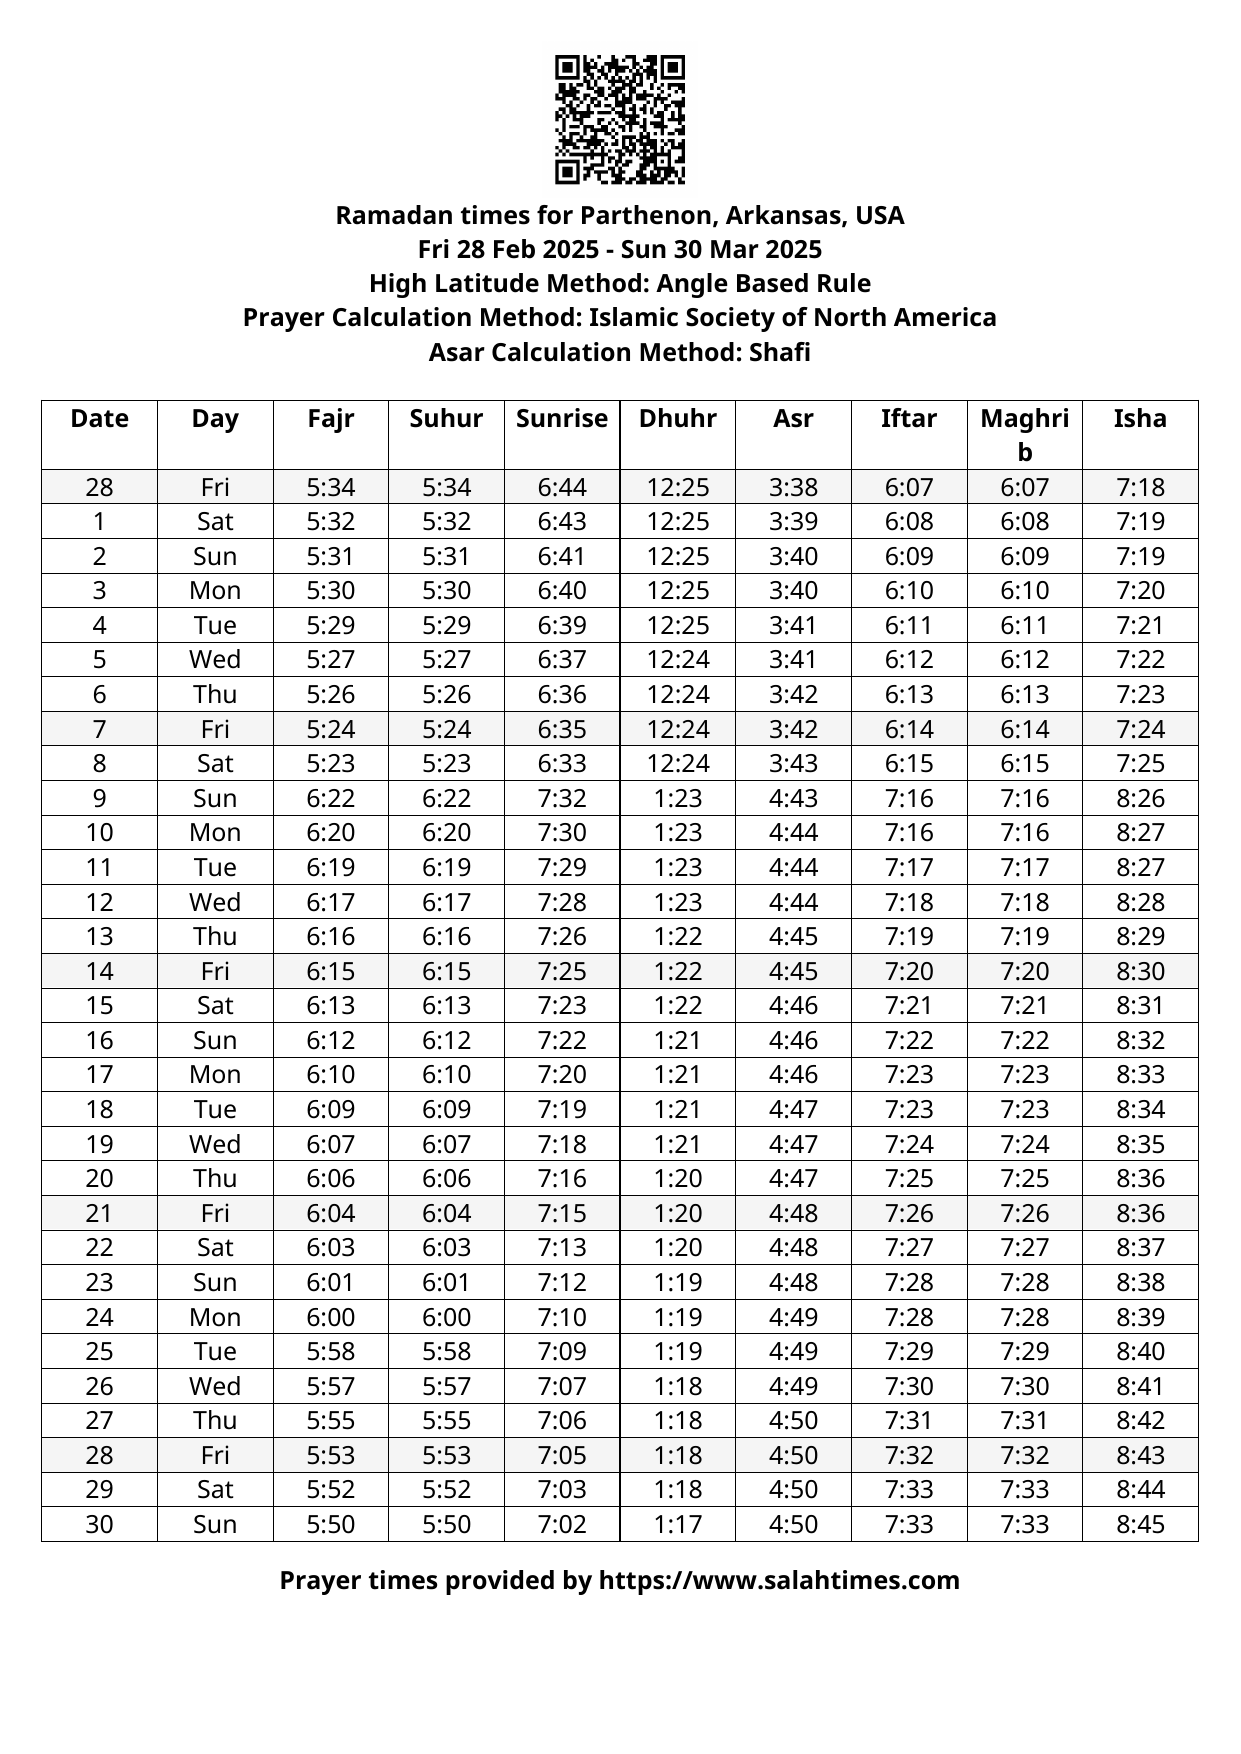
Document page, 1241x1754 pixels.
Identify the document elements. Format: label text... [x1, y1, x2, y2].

table_cell Tue [158, 850, 273, 884]
table_cell 6:08 [968, 504, 1082, 538]
table_cell 20 [42, 1161, 157, 1195]
table_cell 1:19 [621, 1334, 735, 1368]
table_cell 7:29 [852, 1334, 967, 1368]
table_cell 7:30 [852, 1369, 967, 1402]
table_cell 7:25 [505, 954, 619, 987]
table_cell 7:20 [1083, 574, 1198, 607]
table_cell 6:41 [505, 539, 619, 572]
table_cell 5:34 [274, 470, 388, 503]
table_cell 5:31 [274, 539, 388, 572]
table_cell 1:23 [621, 816, 735, 849]
table_cell 7:26 [505, 919, 619, 953]
table_cell 7:18 [852, 885, 967, 918]
table_cell 7:26 [852, 1196, 967, 1229]
table_cell Wed [158, 1127, 273, 1160]
table_cell 1:22 [621, 989, 735, 1022]
table_cell 7:31 [968, 1404, 1082, 1437]
table_cell 6:22 [274, 781, 388, 814]
table_cell 7:29 [968, 1334, 1082, 1368]
table_cell Fri [158, 1438, 273, 1472]
table_cell Sun [158, 1265, 273, 1299]
table_cell 7:22 [505, 1023, 619, 1057]
table_cell 8:28 [1083, 885, 1198, 918]
table_cell 7:19 [505, 1092, 619, 1126]
table_header Fajr [274, 401, 388, 469]
table_cell Thu [158, 677, 273, 711]
table_cell 8:27 [1083, 850, 1198, 884]
table_cell 7:16 [968, 781, 1082, 814]
table_cell 6:09 [968, 539, 1082, 572]
table_cell 12:25 [621, 504, 735, 538]
table_cell 6:03 [389, 1231, 504, 1264]
table_cell 6:03 [274, 1231, 388, 1264]
table_header Asr [736, 401, 851, 469]
table_cell 4:45 [736, 954, 851, 987]
table_cell 12:24 [621, 677, 735, 711]
table_cell 7:32 [852, 1438, 967, 1472]
table_cell Sun [158, 1023, 273, 1057]
table_cell 8:44 [1083, 1473, 1198, 1506]
table_cell 7:30 [968, 1369, 1082, 1402]
table_cell 5:24 [389, 712, 504, 745]
table_header Suhur [389, 401, 504, 469]
table_cell 3:39 [736, 504, 851, 538]
table_cell 7:21 [852, 989, 967, 1022]
table_cell 7:21 [968, 989, 1082, 1022]
table_cell 7:12 [505, 1265, 619, 1299]
table_cell 22 [42, 1231, 157, 1264]
text Prayer times provided by https://www.salahtimes.com [42, 1563, 1198, 1597]
table_cell 5:57 [274, 1369, 388, 1402]
table_cell 1:23 [621, 885, 735, 918]
table_cell 7:17 [968, 850, 1082, 884]
table_cell 6:16 [274, 919, 388, 953]
table_cell 6:12 [968, 643, 1082, 676]
table_cell 7:28 [505, 885, 619, 918]
table_cell 5:34 [389, 470, 504, 503]
table_cell 4:46 [736, 1023, 851, 1057]
table_cell 1:22 [621, 954, 735, 987]
table_cell Mon [158, 816, 273, 849]
table_cell Sun [158, 1507, 273, 1541]
table_cell Fri [158, 470, 273, 503]
table_header Isha [1083, 401, 1198, 469]
table_cell 6:22 [389, 781, 504, 814]
table_cell 6:04 [389, 1196, 504, 1229]
table_cell 17 [42, 1058, 157, 1091]
table_cell Fri [158, 954, 273, 987]
table_cell 1:18 [621, 1473, 735, 1506]
table_cell 6:07 [274, 1127, 388, 1160]
table_cell 6:20 [274, 816, 388, 849]
table_cell 16 [42, 1023, 157, 1057]
table_cell 8:36 [1083, 1196, 1198, 1229]
table_cell Sat [158, 1473, 273, 1506]
table_cell 3:40 [736, 574, 851, 607]
table_cell 5:58 [274, 1334, 388, 1368]
table_cell 5:55 [274, 1404, 388, 1437]
table_cell 6:10 [968, 574, 1082, 607]
table_cell 6:15 [389, 954, 504, 987]
table_cell 23 [42, 1265, 157, 1299]
table_cell 6:35 [505, 712, 619, 745]
table_cell 7:13 [505, 1231, 619, 1264]
table_cell 5:32 [389, 504, 504, 538]
table_cell 1:20 [621, 1196, 735, 1229]
table_cell 7:19 [1083, 539, 1198, 572]
table_header Sunrise [505, 401, 619, 469]
table_cell 1:21 [621, 1058, 735, 1091]
table_cell 7:18 [968, 885, 1082, 918]
table_cell 5:57 [389, 1369, 504, 1402]
table_cell 6:20 [389, 816, 504, 849]
table_cell 6:12 [389, 1023, 504, 1057]
table_cell 4:47 [736, 1127, 851, 1160]
table_cell 4:50 [736, 1507, 851, 1541]
table_cell 7:23 [852, 1058, 967, 1091]
table_cell 7:09 [505, 1334, 619, 1368]
table_cell 1:19 [621, 1265, 735, 1299]
table_cell 13 [42, 919, 157, 953]
table_cell 6:06 [274, 1161, 388, 1195]
table_cell 5:23 [389, 746, 504, 780]
table_cell Fri [158, 1196, 273, 1229]
table_cell 1:21 [621, 1023, 735, 1057]
table_cell Sat [158, 504, 273, 538]
table_cell 6:33 [505, 746, 619, 780]
table_cell 1:23 [621, 850, 735, 884]
table_cell Fri [158, 712, 273, 745]
table_cell 7:23 [1083, 677, 1198, 711]
table_cell 6:10 [852, 574, 967, 607]
table_cell 8 [42, 746, 157, 780]
table_cell 4:45 [736, 919, 851, 953]
table_cell 6:15 [852, 746, 967, 780]
table_cell 6:17 [389, 885, 504, 918]
table_cell 5:50 [389, 1507, 504, 1541]
table_cell 4:49 [736, 1334, 851, 1368]
table_cell 1:23 [621, 781, 735, 814]
table_cell 3:43 [736, 746, 851, 780]
table_cell 6:36 [505, 677, 619, 711]
table_cell Thu [158, 1161, 273, 1195]
table_cell 4:49 [736, 1369, 851, 1402]
table_cell 6:15 [968, 746, 1082, 780]
table_cell 1:22 [621, 919, 735, 953]
table_cell 5:27 [274, 643, 388, 676]
table_cell 1:18 [621, 1404, 735, 1437]
table_cell 4 [42, 608, 157, 642]
table_cell 7:19 [1083, 504, 1198, 538]
table_cell 8:27 [1083, 816, 1198, 849]
table_cell 7:23 [968, 1058, 1082, 1091]
table_cell 7:18 [505, 1127, 619, 1160]
table_cell 6:19 [389, 850, 504, 884]
table_cell 8:30 [1083, 954, 1198, 987]
table_cell 1:17 [621, 1507, 735, 1541]
table_cell 5:27 [389, 643, 504, 676]
table_cell 7:31 [852, 1404, 967, 1437]
table_cell 8:26 [1083, 781, 1198, 814]
table_cell 6:39 [505, 608, 619, 642]
table_cell 6:07 [852, 470, 967, 503]
table_cell 28 [42, 470, 157, 503]
table_cell 8:40 [1083, 1334, 1198, 1368]
table_cell 6:37 [505, 643, 619, 676]
table_cell 1:18 [621, 1369, 735, 1402]
table_header Maghrib [968, 401, 1082, 469]
table_cell 7:25 [968, 1161, 1082, 1195]
table_cell 15 [42, 989, 157, 1022]
table_cell 7:27 [968, 1231, 1082, 1264]
table_cell 12:24 [621, 643, 735, 676]
table_cell 5:23 [274, 746, 388, 780]
table_cell 6:12 [852, 643, 967, 676]
table_cell 7:20 [852, 954, 967, 987]
table_cell 7:22 [852, 1023, 967, 1057]
table_cell 7:16 [968, 816, 1082, 849]
table_cell 4:46 [736, 989, 851, 1022]
table_cell 8:43 [1083, 1438, 1198, 1472]
table_cell 3:41 [736, 608, 851, 642]
table_header Day [158, 401, 273, 469]
table_cell 8:31 [1083, 989, 1198, 1022]
table_cell 1:19 [621, 1300, 735, 1333]
table_cell 5:52 [274, 1473, 388, 1506]
table_cell 3:40 [736, 539, 851, 572]
table_cell 6:43 [505, 504, 619, 538]
table_cell 7:03 [505, 1473, 619, 1506]
table_cell 4:48 [736, 1231, 851, 1264]
table_cell 4:46 [736, 1058, 851, 1091]
table_cell 6:09 [389, 1092, 504, 1126]
table_cell 26 [42, 1369, 157, 1402]
table_cell 4:50 [736, 1404, 851, 1437]
table_cell 7:30 [505, 816, 619, 849]
table_cell 7:18 [1083, 470, 1198, 503]
table_cell 7:24 [968, 1127, 1082, 1160]
text Asar Calculation Method: Shafi [42, 334, 1198, 368]
table_cell Sat [158, 989, 273, 1022]
table_cell 4:48 [736, 1265, 851, 1299]
table_cell 6:13 [852, 677, 967, 711]
table_cell 7:16 [852, 816, 967, 849]
table_cell 5:53 [389, 1438, 504, 1472]
table_cell 7:22 [1083, 643, 1198, 676]
table_cell 6:06 [389, 1161, 504, 1195]
table_cell 30 [42, 1507, 157, 1541]
table_cell 7:23 [968, 1092, 1082, 1126]
table_cell 5:55 [389, 1404, 504, 1437]
table_cell 14 [42, 954, 157, 987]
table_cell Wed [158, 1369, 273, 1402]
table_cell 7:25 [852, 1161, 967, 1195]
table_cell 6:15 [274, 954, 388, 987]
table_cell 3 [42, 574, 157, 607]
table_cell Wed [158, 885, 273, 918]
table_cell 6:14 [968, 712, 1082, 745]
table_cell 7:28 [852, 1300, 967, 1333]
table_cell 4:43 [736, 781, 851, 814]
table_cell Tue [158, 1092, 273, 1126]
table_cell Thu [158, 1404, 273, 1437]
table_cell 7:33 [852, 1473, 967, 1506]
table_cell 7:16 [852, 781, 967, 814]
table_cell 7:23 [505, 989, 619, 1022]
table_header Iftar [852, 401, 967, 469]
table_cell 7:20 [505, 1058, 619, 1091]
table_cell Mon [158, 1300, 273, 1333]
table_cell 6:13 [389, 989, 504, 1022]
table_cell 3:41 [736, 643, 851, 676]
table_cell 7:05 [505, 1438, 619, 1472]
table_cell 5:50 [274, 1507, 388, 1541]
table_cell 8:34 [1083, 1092, 1198, 1126]
table_cell 7:25 [1083, 746, 1198, 780]
table_cell 4:47 [736, 1092, 851, 1126]
table_cell 5:30 [389, 574, 504, 607]
table_cell 7:28 [968, 1265, 1082, 1299]
table_cell 8:32 [1083, 1023, 1198, 1057]
table_cell 7:22 [968, 1023, 1082, 1057]
table_cell 7:24 [852, 1127, 967, 1160]
table_cell 6:07 [968, 470, 1082, 503]
table_cell 6:40 [505, 574, 619, 607]
text Ramadan times for Parthenon, Arkansas, USA [42, 198, 1198, 232]
table_cell 18 [42, 1092, 157, 1126]
table_cell 12:25 [621, 470, 735, 503]
table_cell 12:24 [621, 746, 735, 780]
table_cell 21 [42, 1196, 157, 1229]
table_cell 6:11 [852, 608, 967, 642]
table_cell 7:17 [852, 850, 967, 884]
table_cell 24 [42, 1300, 157, 1333]
table_cell Sat [158, 1231, 273, 1264]
table_cell 12:25 [621, 574, 735, 607]
table_cell 4:49 [736, 1300, 851, 1333]
table_cell 3:42 [736, 712, 851, 745]
table_cell 3:42 [736, 677, 851, 711]
table_cell Mon [158, 1058, 273, 1091]
table_cell 5:26 [274, 677, 388, 711]
table_cell Wed [158, 643, 273, 676]
table_cell 6:00 [274, 1300, 388, 1333]
table_cell 1:20 [621, 1161, 735, 1195]
table_cell 8:35 [1083, 1127, 1198, 1160]
table_cell 8:41 [1083, 1369, 1198, 1402]
table_cell 5:29 [274, 608, 388, 642]
table_cell 7:32 [505, 781, 619, 814]
table_cell 8:29 [1083, 919, 1198, 953]
table_cell 7:10 [505, 1300, 619, 1333]
table_cell 7:07 [505, 1369, 619, 1402]
table_cell 5:31 [389, 539, 504, 572]
table_cell 1:18 [621, 1438, 735, 1472]
table_header Date [42, 401, 157, 469]
table_cell 6:01 [389, 1265, 504, 1299]
table_cell 7:29 [505, 850, 619, 884]
table_cell 5:24 [274, 712, 388, 745]
table_cell 5:53 [274, 1438, 388, 1472]
table_cell 12 [42, 885, 157, 918]
table_cell 7:21 [1083, 608, 1198, 642]
table_cell 7:28 [852, 1265, 967, 1299]
table_cell 7:16 [505, 1161, 619, 1195]
text Fri 28 Feb 2025 - Sun 30 Mar 2025 [42, 232, 1198, 266]
table_cell Sun [158, 539, 273, 572]
table_cell 4:50 [736, 1473, 851, 1506]
table_cell 12:24 [621, 712, 735, 745]
table_cell 6 [42, 677, 157, 711]
table_cell 7:28 [968, 1300, 1082, 1333]
table_cell 11 [42, 850, 157, 884]
table_cell 6:08 [852, 504, 967, 538]
table_cell 8:36 [1083, 1161, 1198, 1195]
table_cell 8:33 [1083, 1058, 1198, 1091]
table_cell 8:37 [1083, 1231, 1198, 1264]
table_cell 6:10 [274, 1058, 388, 1091]
table_cell 4:44 [736, 816, 851, 849]
table_cell 9 [42, 781, 157, 814]
table_cell 7:26 [968, 1196, 1082, 1229]
table_cell Sat [158, 746, 273, 780]
table_cell 6:09 [274, 1092, 388, 1126]
table_cell 7 [42, 712, 157, 745]
table_cell 29 [42, 1473, 157, 1506]
table_cell 25 [42, 1334, 157, 1368]
table_cell 6:01 [274, 1265, 388, 1299]
table_cell 19 [42, 1127, 157, 1160]
table_cell 27 [42, 1404, 157, 1437]
table_cell Tue [158, 608, 273, 642]
text High Latitude Method: Angle Based Rule [42, 266, 1198, 300]
table_cell Mon [158, 574, 273, 607]
table_cell 5:29 [389, 608, 504, 642]
table_cell 4:48 [736, 1196, 851, 1229]
table_cell 5:52 [389, 1473, 504, 1506]
table_cell 7:20 [968, 954, 1082, 987]
table_cell 6:11 [968, 608, 1082, 642]
table_cell 5:32 [274, 504, 388, 538]
table_cell 6:16 [389, 919, 504, 953]
table_cell 7:32 [968, 1438, 1082, 1472]
table_cell 2 [42, 539, 157, 572]
table_cell 7:33 [968, 1507, 1082, 1541]
table_cell 6:17 [274, 885, 388, 918]
table_cell 6:10 [389, 1058, 504, 1091]
table_cell 6:09 [852, 539, 967, 572]
table_cell 7:15 [505, 1196, 619, 1229]
table_cell 7:19 [968, 919, 1082, 953]
table_cell 6:04 [274, 1196, 388, 1229]
picture [542, 41, 699, 198]
table_cell 3:38 [736, 470, 851, 503]
table_cell 6:44 [505, 470, 619, 503]
table_header Dhuhr [621, 401, 735, 469]
table_cell 7:23 [852, 1092, 967, 1126]
table_cell 7:27 [852, 1231, 967, 1264]
text Prayer Calculation Method: Islamic Society of North America [42, 300, 1198, 334]
table_cell 6:13 [274, 989, 388, 1022]
table_cell 1:20 [621, 1231, 735, 1264]
table_cell 8:38 [1083, 1265, 1198, 1299]
table_cell 6:19 [274, 850, 388, 884]
table_cell 1 [42, 504, 157, 538]
table_cell 6:13 [968, 677, 1082, 711]
table_cell 6:12 [274, 1023, 388, 1057]
table_cell 28 [42, 1438, 157, 1472]
table_cell 8:42 [1083, 1404, 1198, 1437]
table_cell 6:07 [389, 1127, 504, 1160]
table_cell 12:25 [621, 539, 735, 572]
table_cell 1:21 [621, 1092, 735, 1126]
table_cell 6:00 [389, 1300, 504, 1333]
table_cell 4:44 [736, 885, 851, 918]
table_cell 5:26 [389, 677, 504, 711]
table_cell 8:39 [1083, 1300, 1198, 1333]
table_cell 12:25 [621, 608, 735, 642]
table_cell Sun [158, 781, 273, 814]
table_cell 6:14 [852, 712, 967, 745]
table_cell 10 [42, 816, 157, 849]
table_cell Tue [158, 1334, 273, 1368]
table_cell 7:02 [505, 1507, 619, 1541]
table_cell 5:30 [274, 574, 388, 607]
table_cell 4:50 [736, 1438, 851, 1472]
table_cell 8:45 [1083, 1507, 1198, 1541]
table_cell 1:21 [621, 1127, 735, 1160]
table_cell Thu [158, 919, 273, 953]
table_cell 7:06 [505, 1404, 619, 1437]
table_cell 4:47 [736, 1161, 851, 1195]
table_cell 7:33 [968, 1473, 1082, 1506]
table_cell 7:24 [1083, 712, 1198, 745]
table_cell 7:33 [852, 1507, 967, 1541]
table_cell 5:58 [389, 1334, 504, 1368]
table_cell 4:44 [736, 850, 851, 884]
table_cell 5 [42, 643, 157, 676]
table_cell 7:19 [852, 919, 967, 953]
